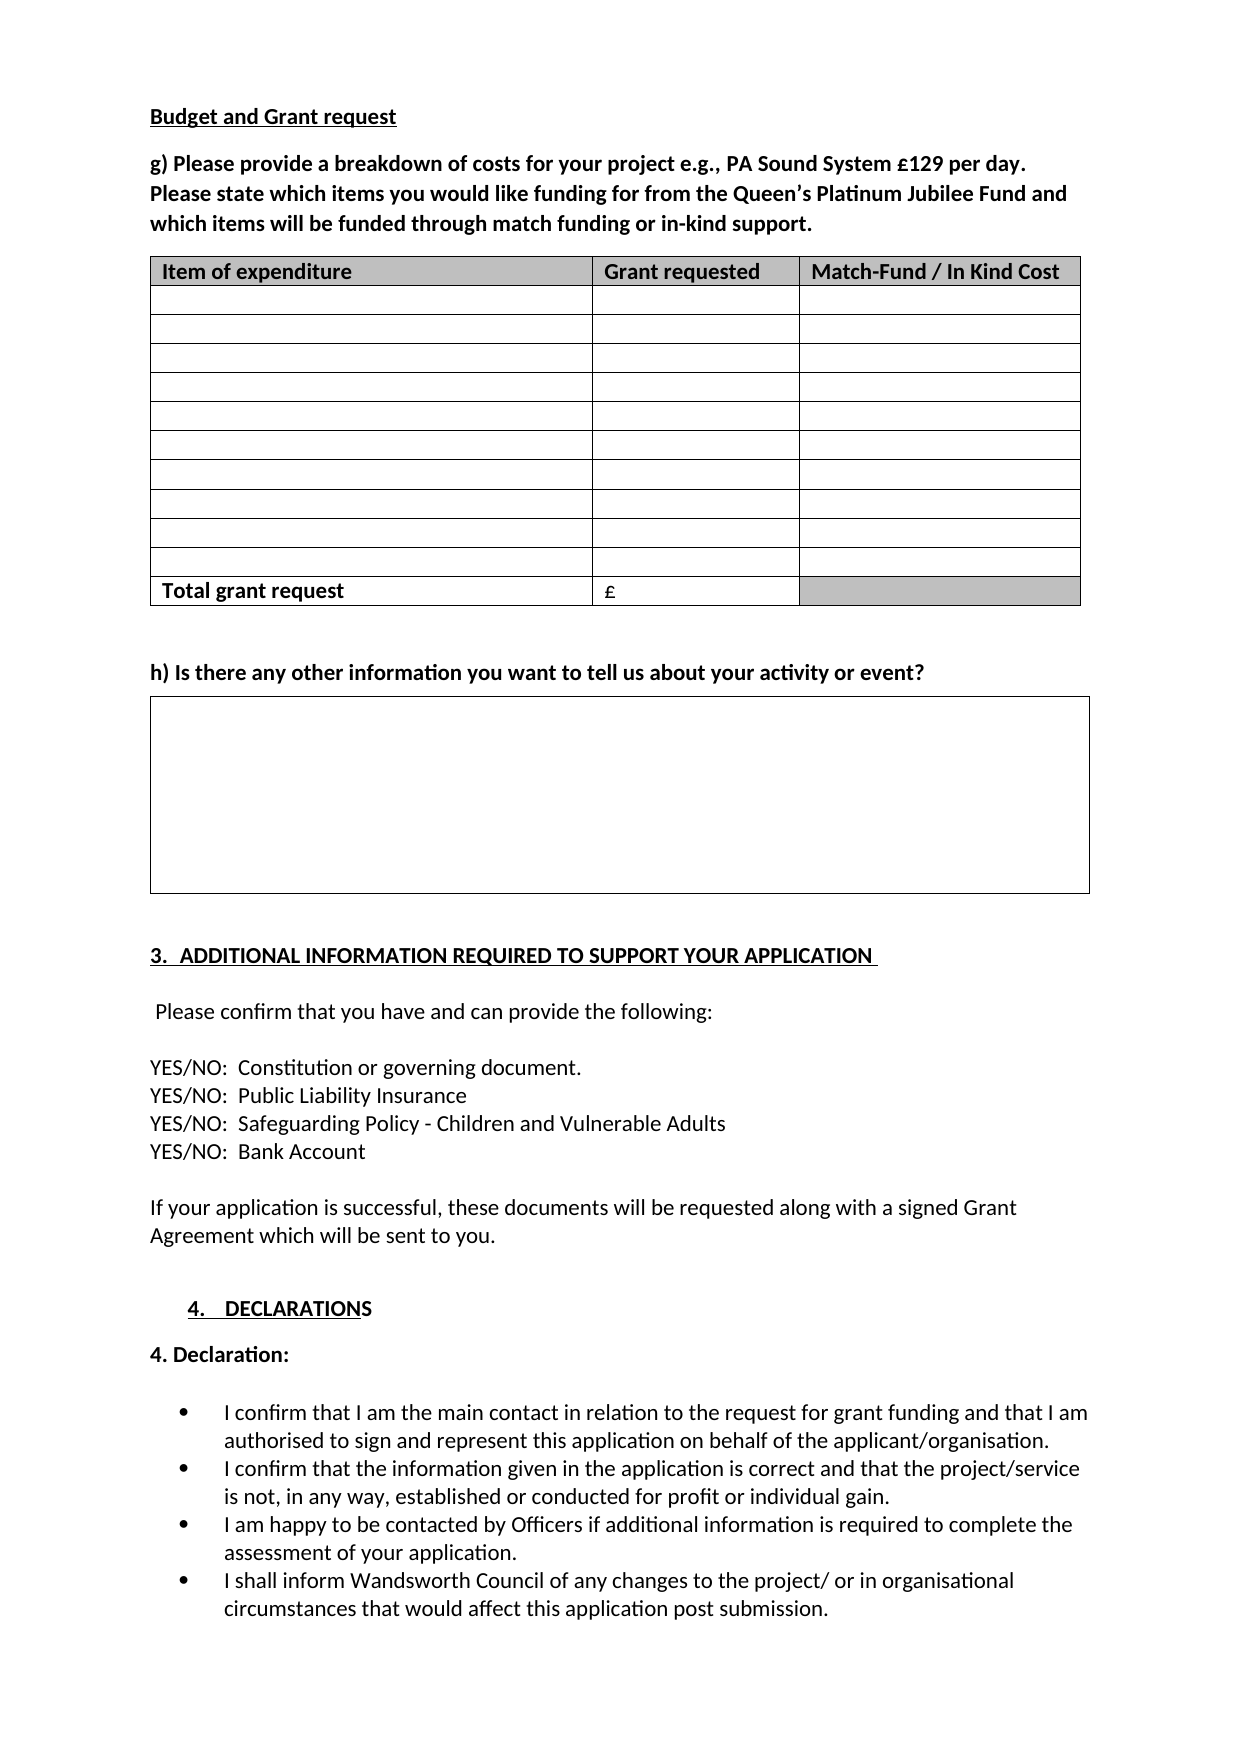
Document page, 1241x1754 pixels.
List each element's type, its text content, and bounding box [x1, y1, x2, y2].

table_cell [151, 402, 592, 430]
text YES/NO: Constitution or governing document. [150, 1053, 1090, 1081]
text g) Please provide a breakdown of costs for your project e.g., PA Sound System £129 per day. Please state which items you would like funding for from the Queen’s Platinum Jubilee Fund and which items will be funded through match funding or in-kind support. [150, 149, 1090, 237]
list I confirm that I am the main contact in relation to the request for grant funding and that I am authorised to sign and represent this application on behalf of the applicant/organisation. [179, 1398, 1090, 1454]
table_cell [593, 519, 799, 547]
table_header Grant requested [593, 257, 799, 285]
text h) Is there any other information you want to tell us about your activity or event? [150, 651, 1090, 686]
table_cell [800, 315, 1080, 343]
table_cell [593, 315, 799, 343]
table_cell [800, 460, 1080, 488]
table_cell [151, 431, 592, 459]
table_cell [593, 402, 799, 430]
text YES/NO: Bank Account [150, 1137, 1090, 1165]
table_header Match-Fund / In Kind Cost [800, 257, 1080, 285]
table_cell [151, 519, 592, 547]
table_cell [800, 402, 1080, 430]
text If your application is successful, these documents will be requested along with a signed Grant Agreement which will be sent to you. [150, 1193, 1090, 1249]
list I shall inform Wandsworth Council of any changes to the project/ or in organisational circumstances that would affect this application post submission. [179, 1566, 1090, 1622]
table_cell [593, 460, 799, 488]
table_cell [151, 373, 592, 401]
table_cell [800, 344, 1080, 372]
list I am happy to be contacted by Officers if additional information is required to complete the assessment of your application. [179, 1510, 1090, 1566]
text Budget and Grant request [150, 102, 1090, 130]
text YES/NO: Safeguarding Policy - Children and Vulnerable Adults [150, 1109, 1090, 1137]
table_cell [800, 286, 1080, 314]
list ADDITIONAL INFORMATION REQUIRED TO SUPPORT YOUR APPLICATION [150, 941, 1090, 969]
text YES/NO: Public Liability Insurance [150, 1081, 1090, 1109]
table_header Item of expenditure [151, 257, 592, 285]
list DECLARATIONS [187, 1294, 1090, 1322]
table_cell [151, 548, 592, 576]
table_cell Total grant request [151, 577, 592, 605]
table_header [151, 697, 1089, 893]
table_cell [593, 344, 799, 372]
table_cell [151, 344, 592, 372]
table_cell [151, 490, 592, 517]
table_cell £ [593, 577, 799, 605]
table_cell [593, 490, 799, 517]
table_cell [800, 373, 1080, 401]
text Please confirm that you have and can provide the following: [150, 997, 1090, 1025]
table_cell [800, 431, 1080, 459]
table_cell [593, 431, 799, 459]
table_cell [151, 286, 592, 314]
table_cell [800, 577, 1080, 605]
table_cell [151, 460, 592, 488]
table_cell [593, 286, 799, 314]
table_cell [151, 315, 592, 343]
table_cell [800, 519, 1080, 547]
table_cell [593, 373, 799, 401]
list I confirm that the information given in the application is correct and that the project/service is not, in any way, established or conducted for profit or individual gain. [179, 1454, 1090, 1510]
text 4. Declaration: [150, 1341, 1090, 1369]
table_cell [800, 548, 1080, 576]
table_cell [593, 548, 799, 576]
table_cell [800, 490, 1080, 517]
